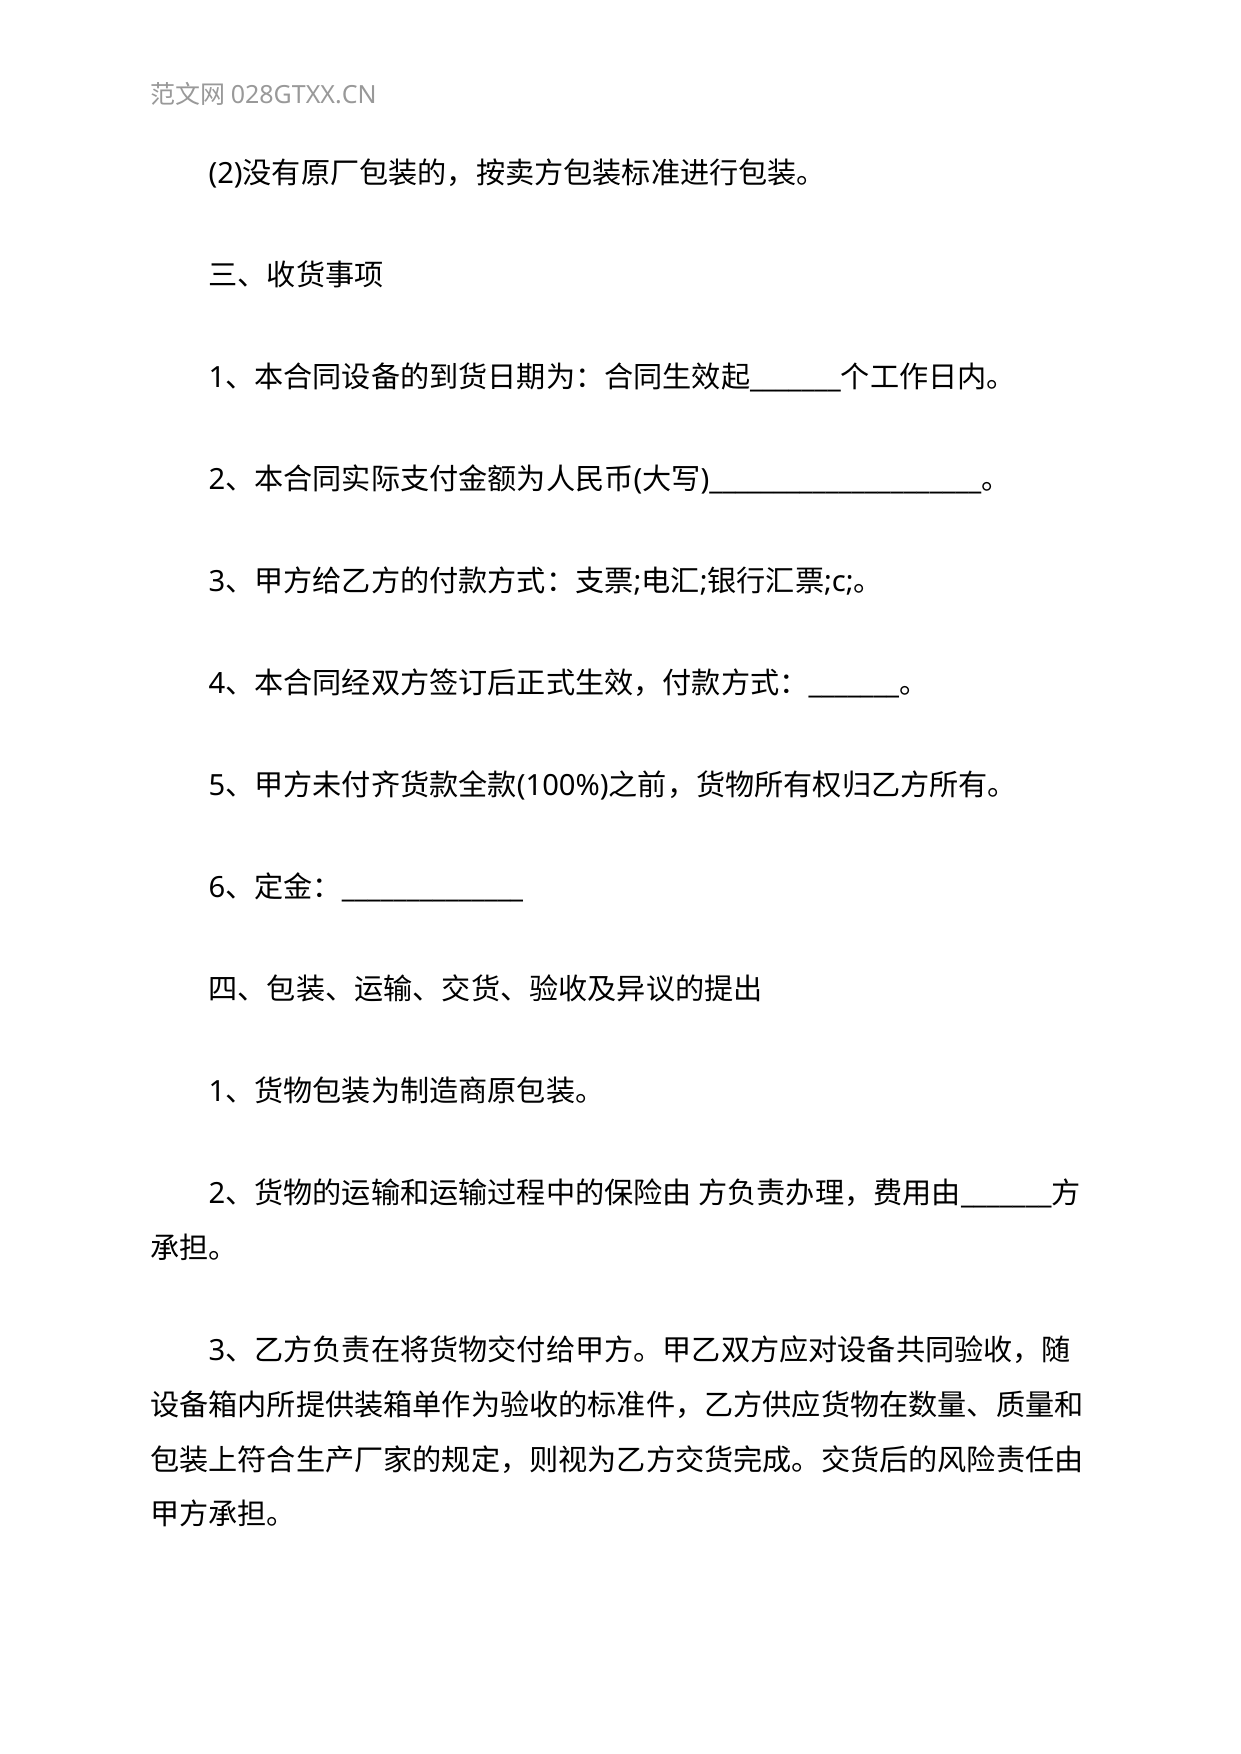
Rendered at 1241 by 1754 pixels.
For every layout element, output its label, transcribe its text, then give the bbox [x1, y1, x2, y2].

text 2、本合同实际支付金额为人民币(大写)_____________________。 [150, 456, 1090, 498]
text 4、本合同经双方签订后正式生效，付款方式：_______。 [150, 660, 1090, 702]
text 6、定金：______________ [150, 864, 1090, 906]
text (2)没有原厂包装的，按卖方包装标准进行包装。 [150, 150, 1090, 192]
text 5、甲方未付齐货款全款(100%)之前，货物所有权归乙方所有。 [150, 762, 1090, 804]
text 3、乙方负责在将货物交付给甲方。甲乙双方应对设备共同验收，随设备箱内所提供装箱单作为验收的标准件，乙方供应货物在数量、质量和包装上符合生产厂家的规定，则视为乙方交货完成。交货后的风险责任由甲方承担。 [150, 1326, 1090, 1533]
text 四、包装、运输、交货、验收及异议的提出 [150, 966, 1090, 1008]
text 2、货物的运输和运输过程中的保险由 方负责办理，费用由_______方承担。 [150, 1169, 1090, 1267]
text 1、本合同设备的到货日期为：合同生效起_______个工作日内。 [150, 354, 1090, 396]
text 三、收货事项 [150, 252, 1090, 294]
text 3、甲方给乙方的付款方式：支票;电汇;银行汇票;c;。 [150, 558, 1090, 600]
text 1、货物包装为制造商原包装。 [150, 1067, 1090, 1110]
